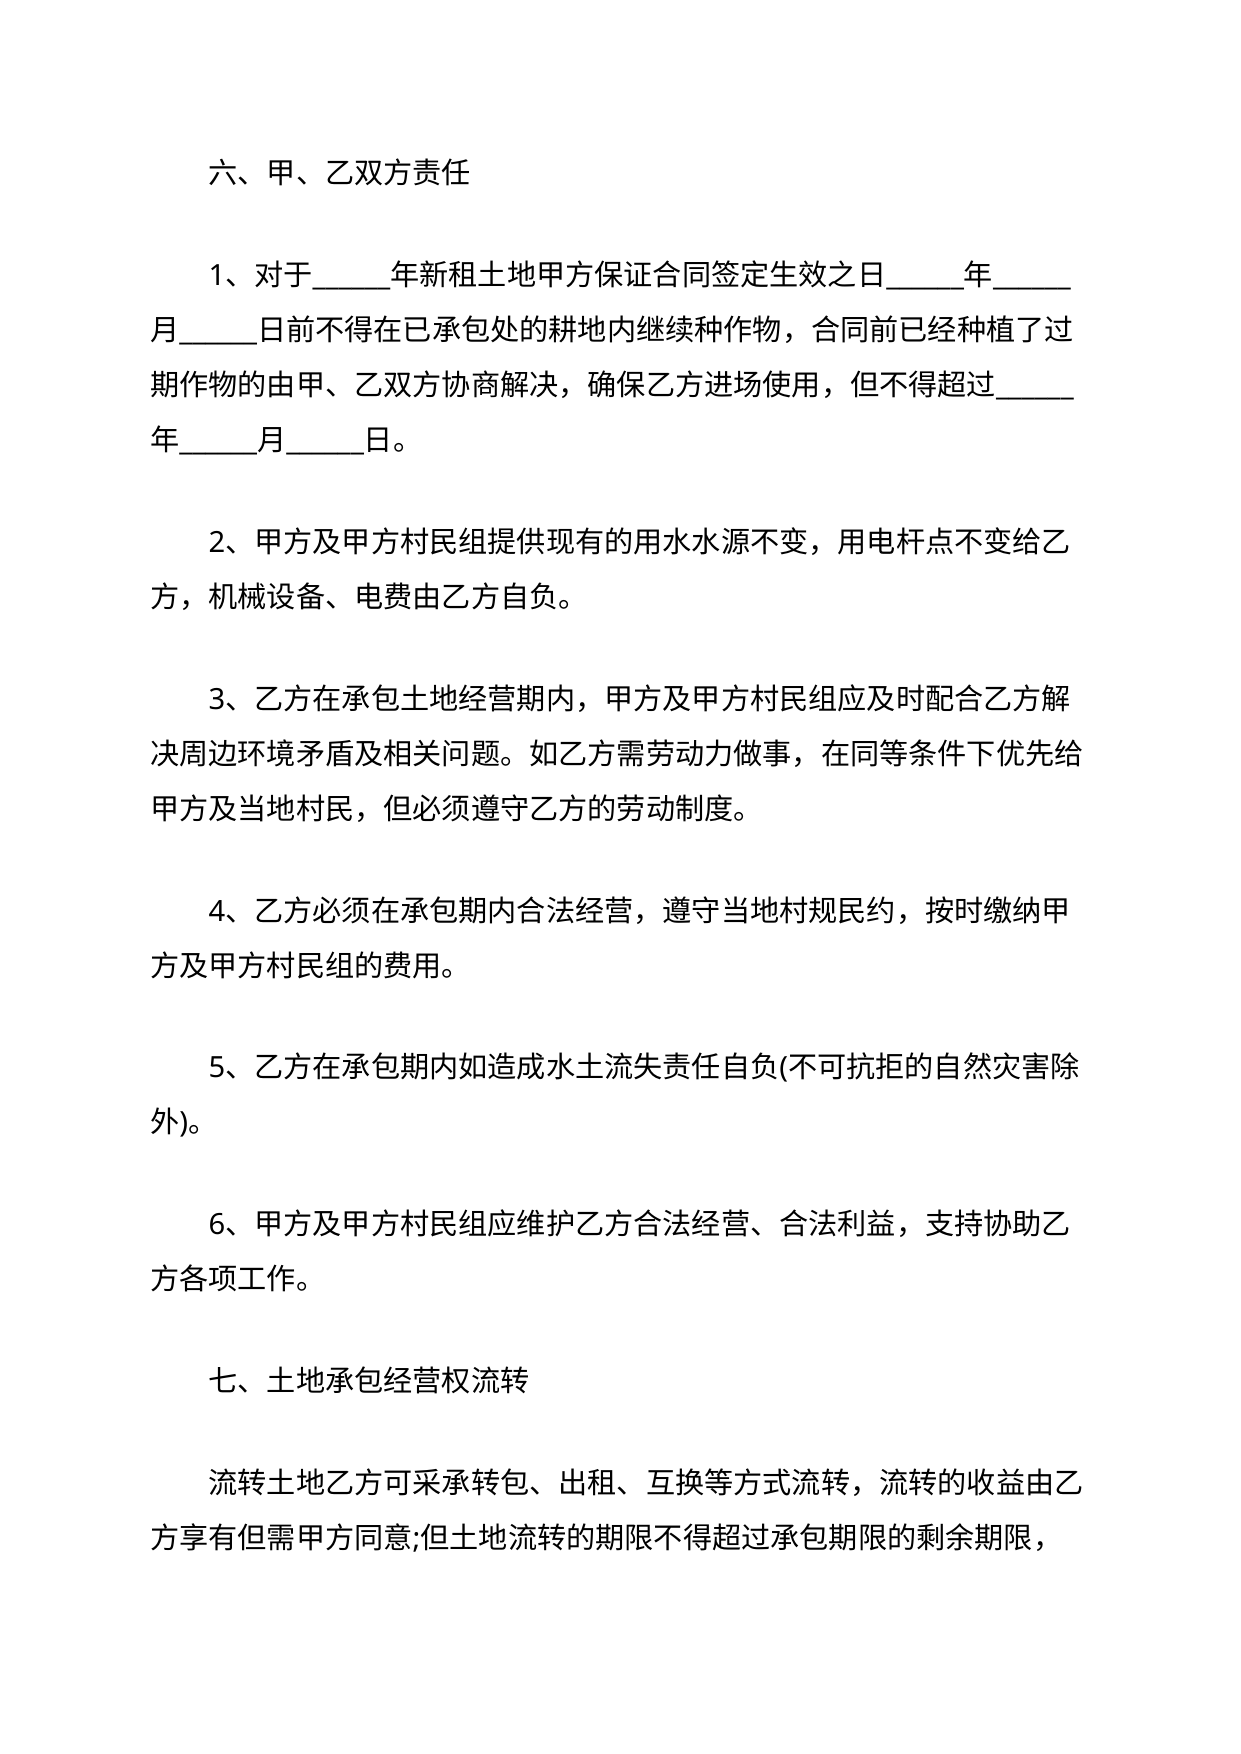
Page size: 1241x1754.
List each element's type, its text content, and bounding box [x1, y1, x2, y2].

text 七、土地承包经营权流转 [150, 1358, 1090, 1400]
text 5、乙方在承包期内如造成水土流失责任自负(不可抗拒的自然灾害除外)。 [150, 1044, 1090, 1141]
text 1、对于______年新租土地甲方保证合同签定生效之日______年______月______日前不得在已承包处的耕地内继续种作物，合同前已经种植了过期作物的由甲、乙双方协商解决，确保乙方进场使用，但不得超过______年______月______日。 [150, 252, 1090, 459]
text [150, 1459, 1090, 1557]
text 六、甲、乙双方责任 [150, 150, 1090, 192]
text 4、乙方必须在承包期内合法经营，遵守当地村规民约，按时缴纳甲方及甲方村民组的费用。 [150, 887, 1090, 984]
text 3、乙方在承包土地经营期内，甲方及甲方村民组应及时配合乙方解决周边环境矛盾及相关问题。如乙方需劳动力做事，在同等条件下优先给甲方及当地村民，但必须遵守乙方的劳动制度。 [150, 676, 1090, 828]
text 6、甲方及甲方村民组应维护乙方合法经营、合法利益，支持协助乙方各项工作。 [150, 1201, 1090, 1298]
text 2、甲方及甲方村民组提供现有的用水水源不变，用电杆点不变给乙方，机械设备、电费由乙方自负。 [150, 519, 1090, 616]
